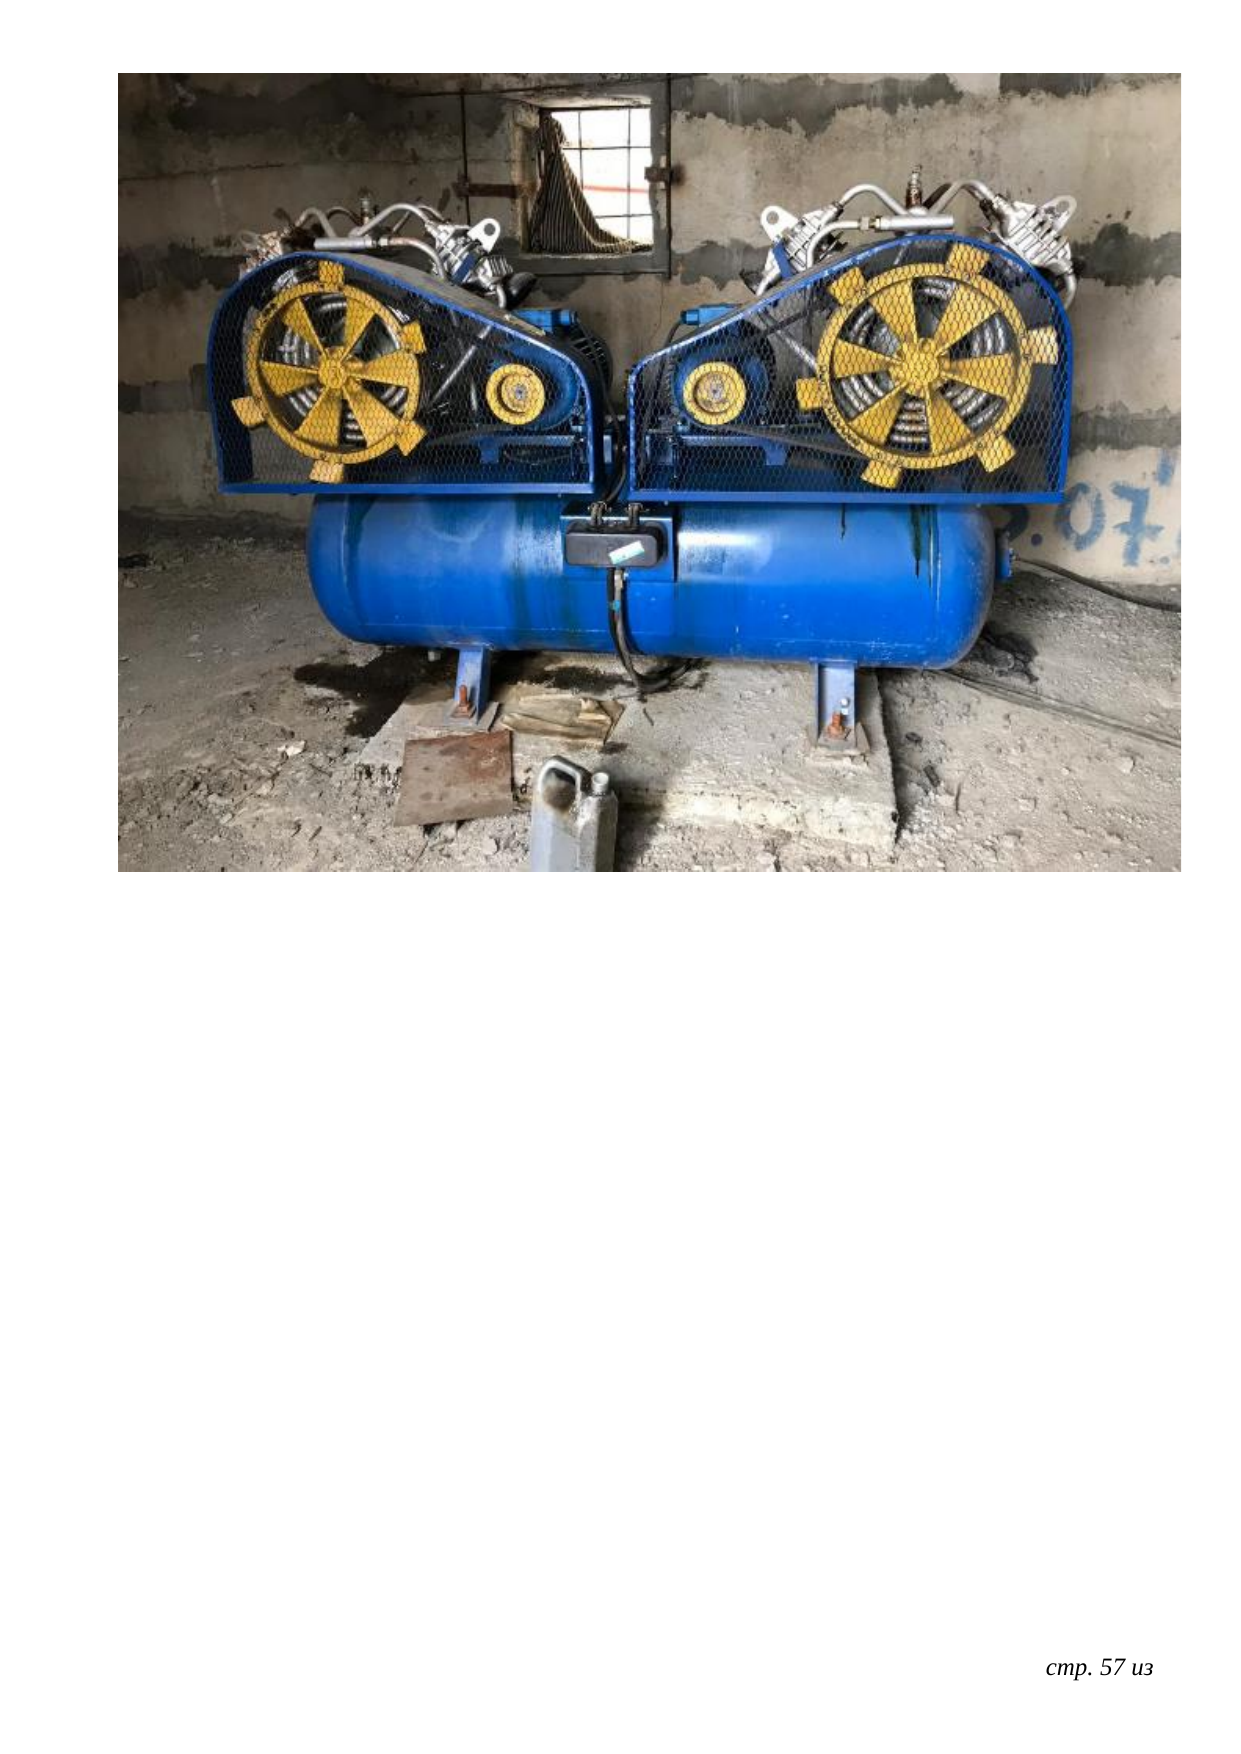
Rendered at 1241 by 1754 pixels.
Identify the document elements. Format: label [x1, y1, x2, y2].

picture [118, 73, 1182, 872]
